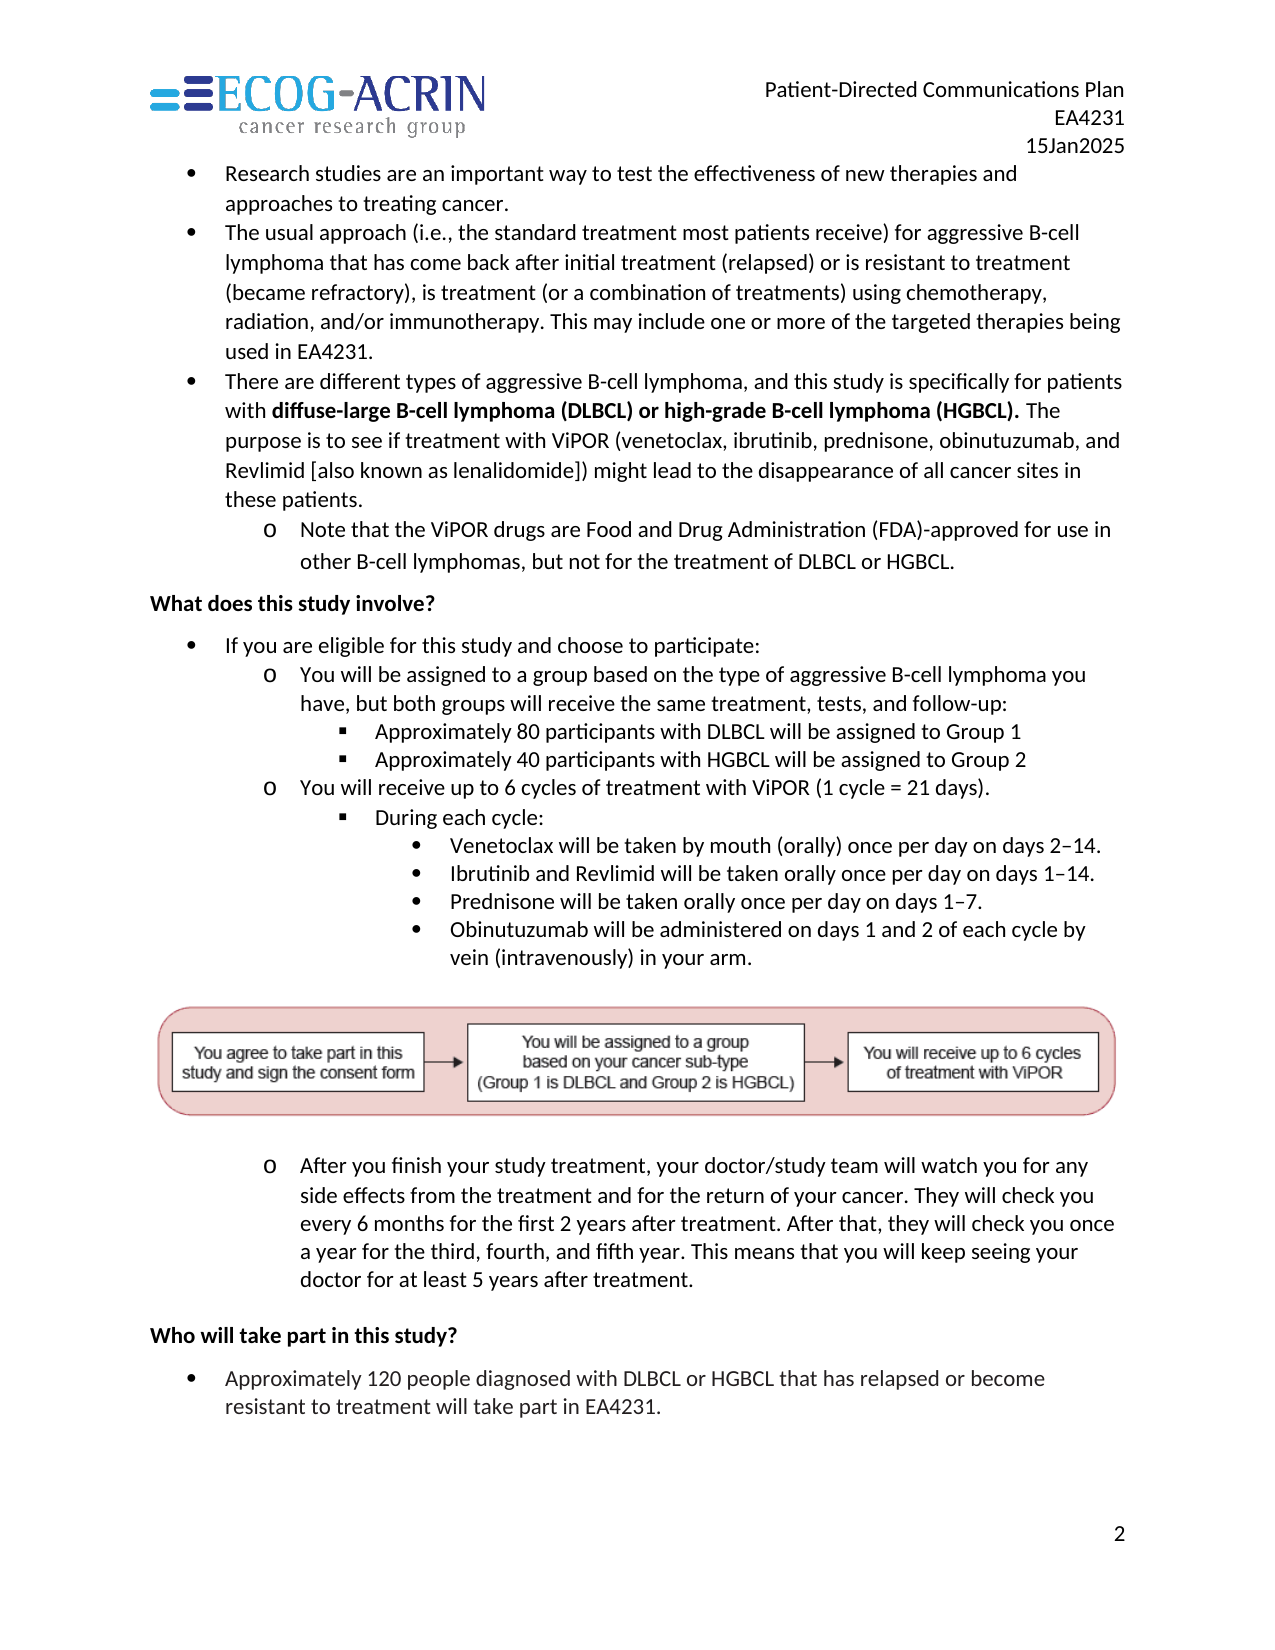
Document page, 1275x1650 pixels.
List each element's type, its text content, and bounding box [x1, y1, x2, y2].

text Who will take part in this study? [150, 1321, 1125, 1349]
list After you finish your study treatment, your doctor/study team will watch you for any side effects from the treatment and for the return of your cancer. They will check you every 6 months for the first 2 years after treatment. After that, they will check you once a year for the third, fourth, and fifth year. This means that you will keep seeing your doctor for at least 5 years after treatment. [262, 1151, 1125, 1293]
list Ibrutinib and Revlimid will be taken orally once per day on days 1–14. [412, 859, 1125, 887]
list Prednisone will be taken orally once per day on days 1–7. [412, 887, 1125, 915]
list Approximately 40 participants with HGBCL will be assigned to Group 2 [337, 746, 1125, 773]
list Research studies are an important way to test the effectiveness of new therapies and approaches to treating cancer. [187, 159, 1125, 217]
list If you are eligible for this study and choose to participate: [187, 632, 1125, 660]
list Obinutuzumab will be administered on days 1 and 2 of each cycle by vein (intravenously) in your arm. [412, 915, 1125, 971]
list There are different types of aggressive B-cell lymphoma, and this study is specifically for patients with diffuse-large B-cell lymphoma (DLBCL) or high-grade B-cell lymphoma (HGBCL). The purpose is to see if treatment with ViPOR (venetoclax, ibrutinib, prednisone, obinutuzumab, and Revlimid [also known as lenalidomide]) might lead to the disappearance of all cancer sites in these patients. [187, 367, 1125, 514]
picture [150, 999, 1125, 1124]
list Approximately 80 participants with DLBCL will be assigned to Group 1 [337, 717, 1125, 746]
list The usual approach (i.e., the standard treatment most patients receive) for aggressive B-cell lymphoma that has come back after initial treatment (relapsed) or is resistant to treatment (became refractory), is treatment (or a combination of treatments) using chemotherapy, radiation, and/or immunotherapy. This may include one or more of the targeted therapies being used in EA4231. [187, 218, 1125, 365]
list Note that the ViPOR drugs are Food and Drug Administration (FDA)-approved for use in other B-cell lymphomas, but not for the treatment of DLBCL or HGBCL. [262, 515, 1125, 575]
list During each cycle: [337, 803, 1125, 831]
list You will be assigned to a group based on the type of aggressive B-cell lymphoma you have, but both groups will receive the same treatment, tests, and follow-up: [262, 660, 1125, 717]
list You will receive up to 6 cycles of treatment with ViPOR (1 cycle = 21 days). [262, 773, 1125, 803]
picture [150, 76, 485, 140]
text What does this study involve? [150, 589, 1125, 617]
list Venetoclax will be taken by mouth (orally) once per day on days 2–14. [412, 831, 1125, 859]
list Approximately 120 people diagnosed with DLBCL or HGBCL that has relapsed or become resistant to treatment will take part in EA4231. [187, 1364, 1125, 1420]
